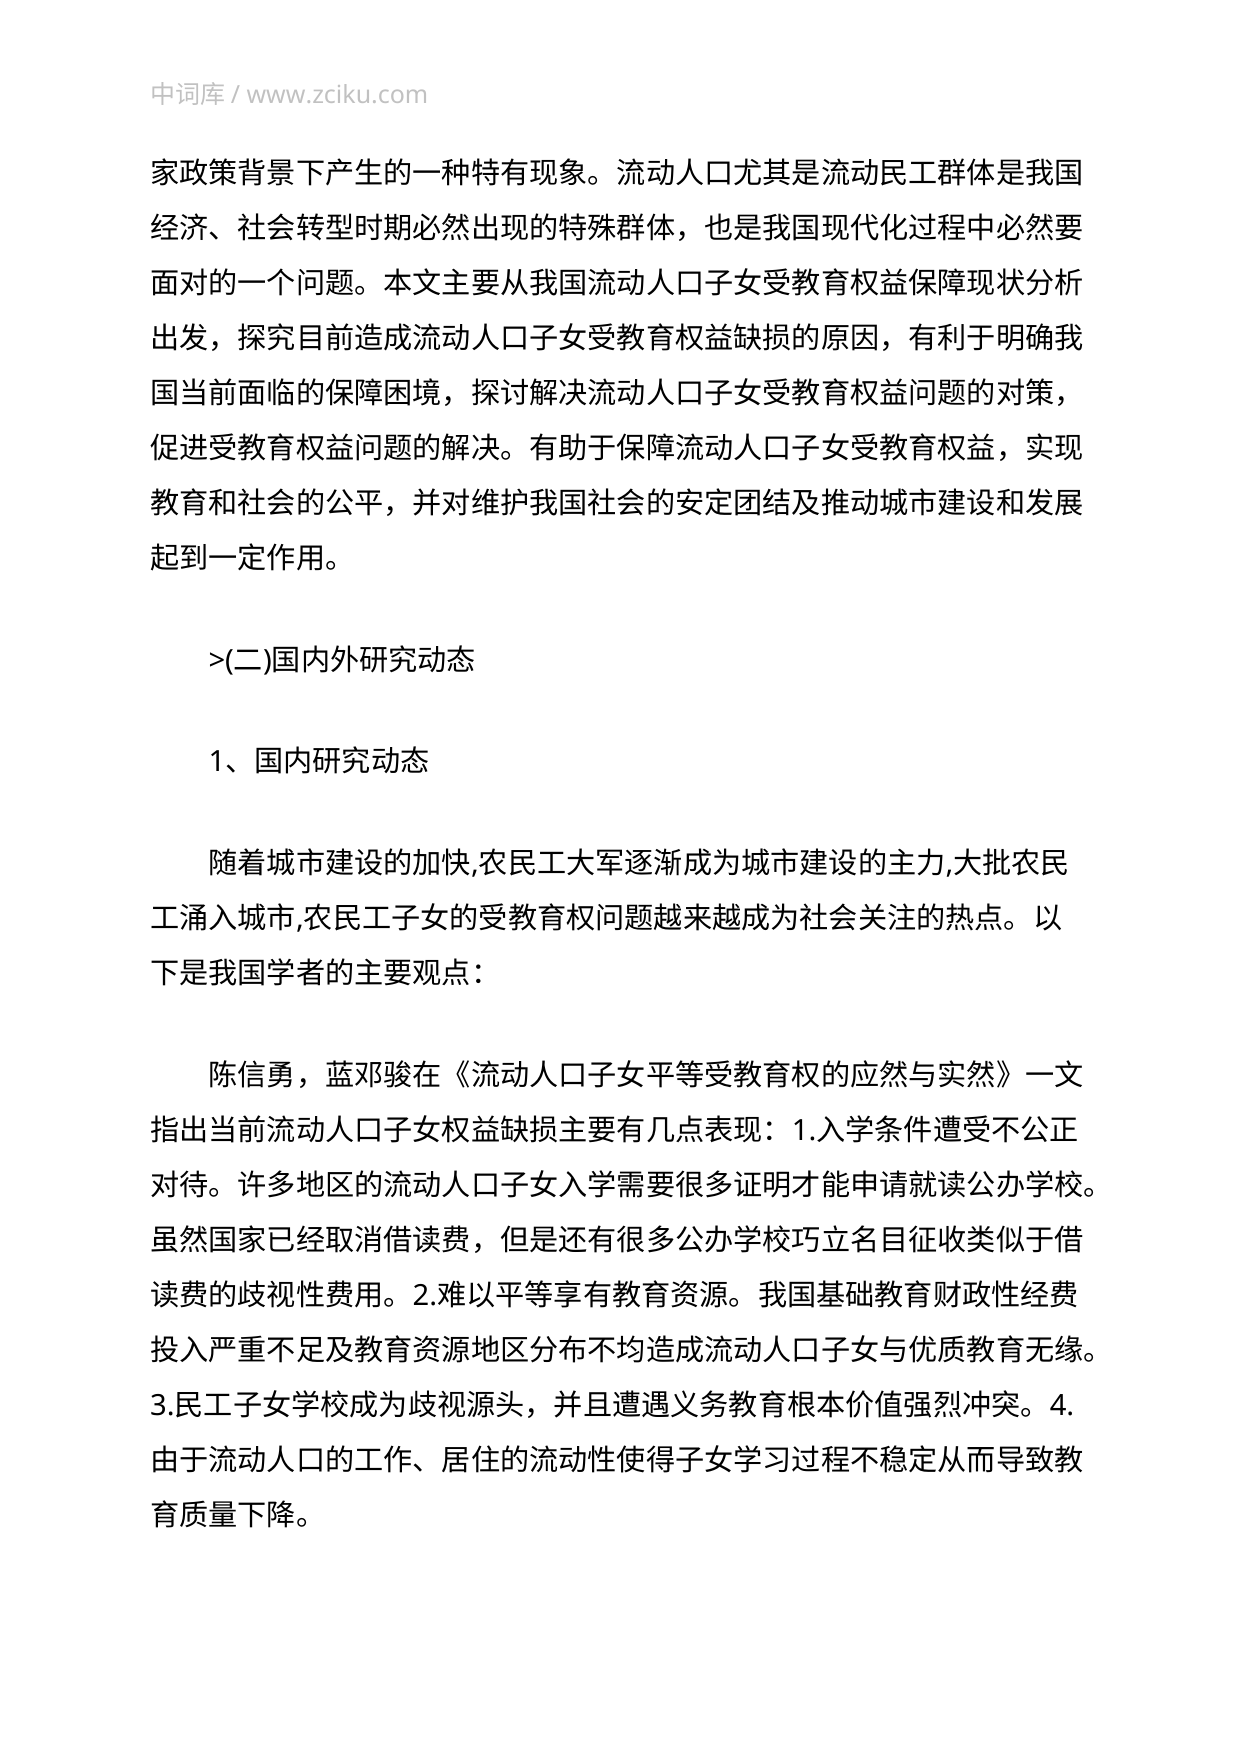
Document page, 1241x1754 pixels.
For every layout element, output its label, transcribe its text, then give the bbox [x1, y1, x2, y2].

text 随着城市建设的加快,农民工大军逐渐成为城市建设的主力,大批农民工涌入城市,农民工子女的受教育权问题越来越成为社会关注的热点。以下是我国学者的主要观点： [150, 840, 1090, 992]
text >(二)国内外研究动态 [150, 636, 1090, 678]
text 陈信勇，蓝邓骏在《流动人口子女平等受教育权的应然与实然》一文指出当前流动人口子女权益缺损主要有几点表现：1.入学条件遭受不公正对待。许多地区的流动人口子女入学需要很多证明才能申请就读公办学校。虽然国家已经取消借读费，但是还有很多公办学校巧立名目征收类似于借读费的歧视性费用。2.难以平等享有教育资源。我国基础教育财政性经费投入严重不足及教育资源地区分布不均造成流动人口子女与优质教育无缘。3.民工子女学校成为歧视源头，并且遭遇义务教育根本价值强烈冲突。4.由于流动人口的工作、居住的流动性使得子女学习过程不稳定从而导致教育质量下降。 [150, 1052, 1090, 1533]
text 1、国内研究动态 [150, 738, 1090, 780]
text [150, 150, 1090, 577]
